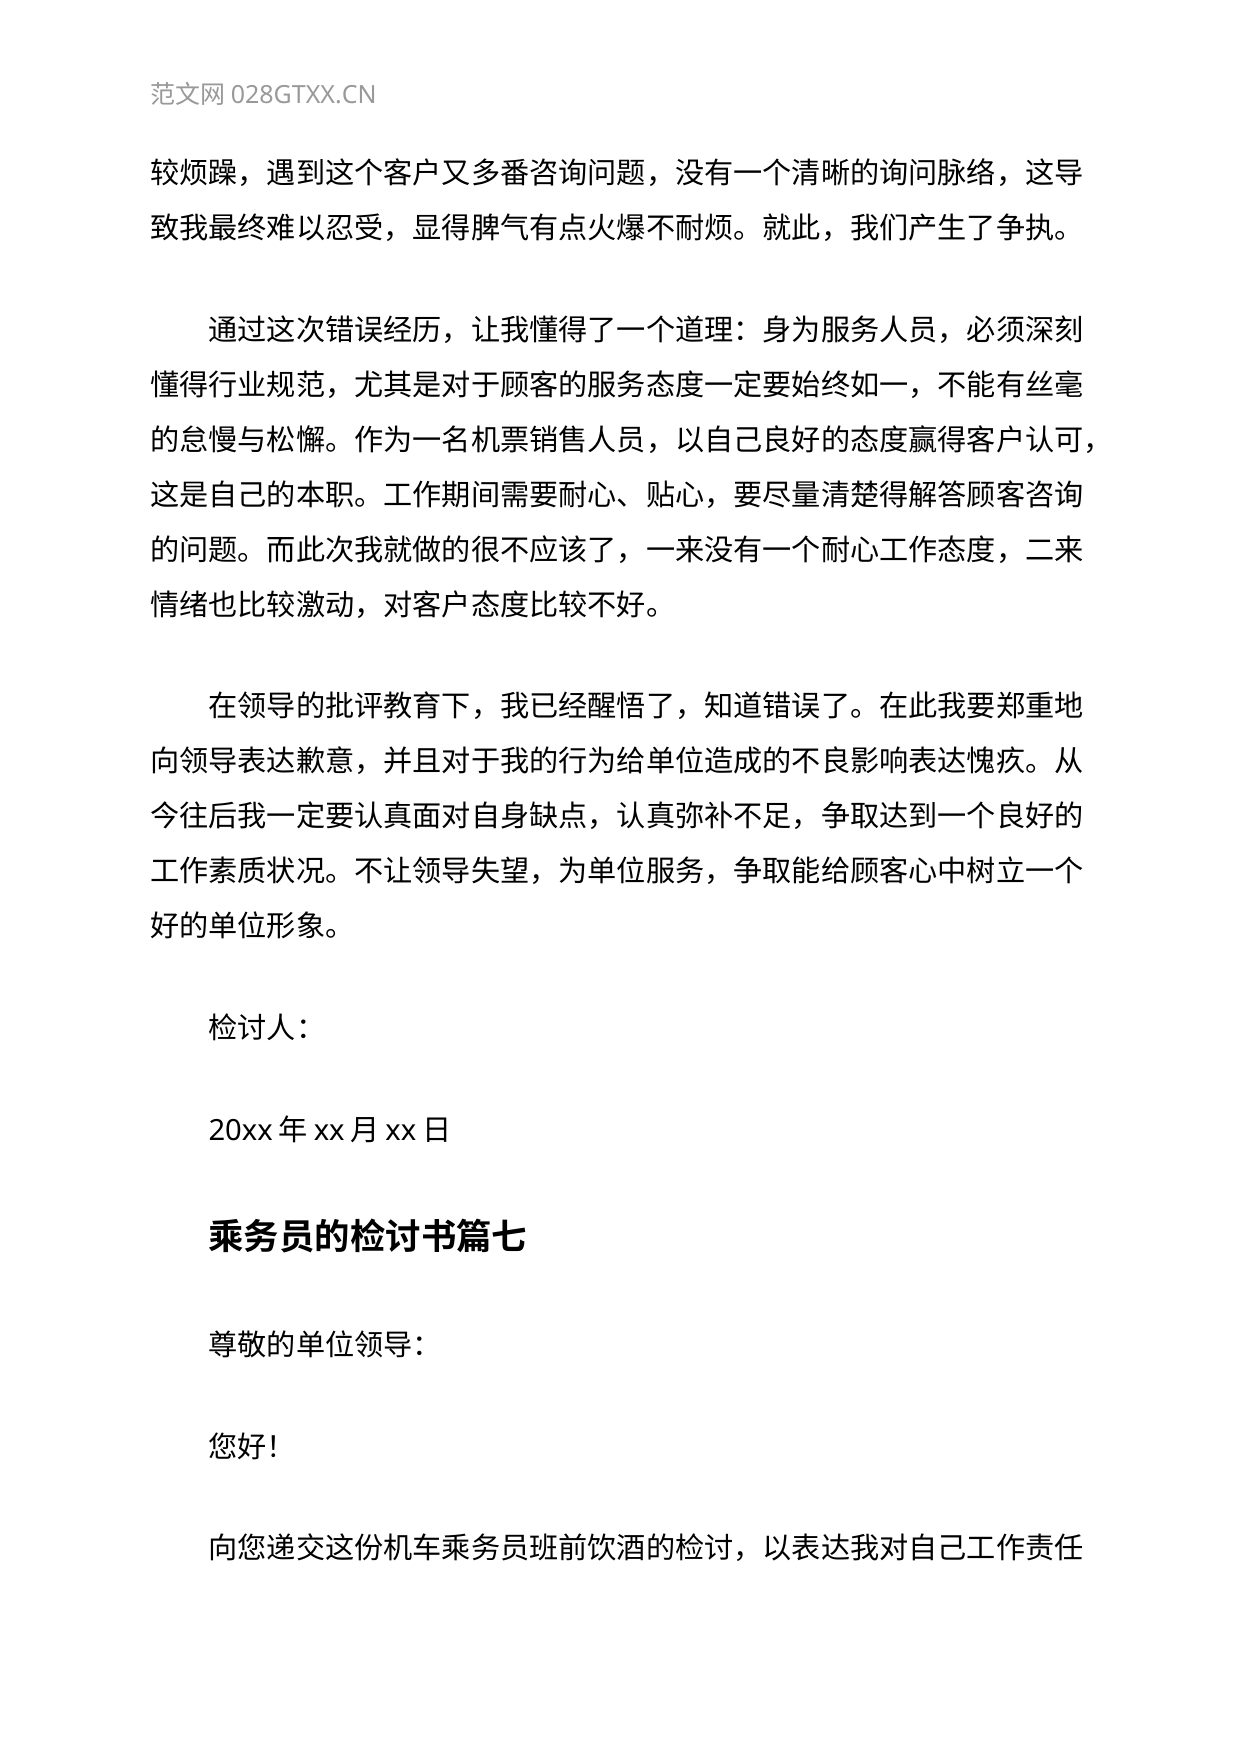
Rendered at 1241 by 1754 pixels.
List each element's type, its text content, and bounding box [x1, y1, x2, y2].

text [150, 1525, 1090, 1567]
text 检讨人： [150, 1004, 1090, 1047]
text 尊敬的单位领导： [150, 1321, 1090, 1364]
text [150, 150, 1090, 247]
text 20xx年xx月xx日 [150, 1106, 1090, 1148]
text 在领导的批评教育下，我已经醒悟了，知道错误了。在此我要郑重地向领导表达歉意，并且对于我的行为给单位造成的不良影响表达愧疚。从今往后我一定要认真面对自身缺点，认真弥补不足，争取达到一个良好的工作素质状况。不让领导失望，为单位服务，争取能给顾客心中树立一个好的单位形象。 [150, 683, 1090, 945]
text 通过这次错误经历，让我懂得了一个道理：身为服务人员，必须深刻懂得行业规范，尤其是对于顾客的服务态度一定要始终如一，不能有丝毫的怠慢与松懈。作为一名机票销售人员，以自己良好的态度赢得客户认可，这是自己的本职。工作期间需要耐心、贴心，要尽量清楚得解答顾客咨询的问题。而此次我就做的很不应该了，一来没有一个耐心工作态度，二来情绪也比较激动，对客户态度比较不好。 [150, 307, 1090, 623]
text 您好！ [150, 1423, 1090, 1466]
text 乘务员的检讨书篇七 [150, 1208, 1090, 1259]
